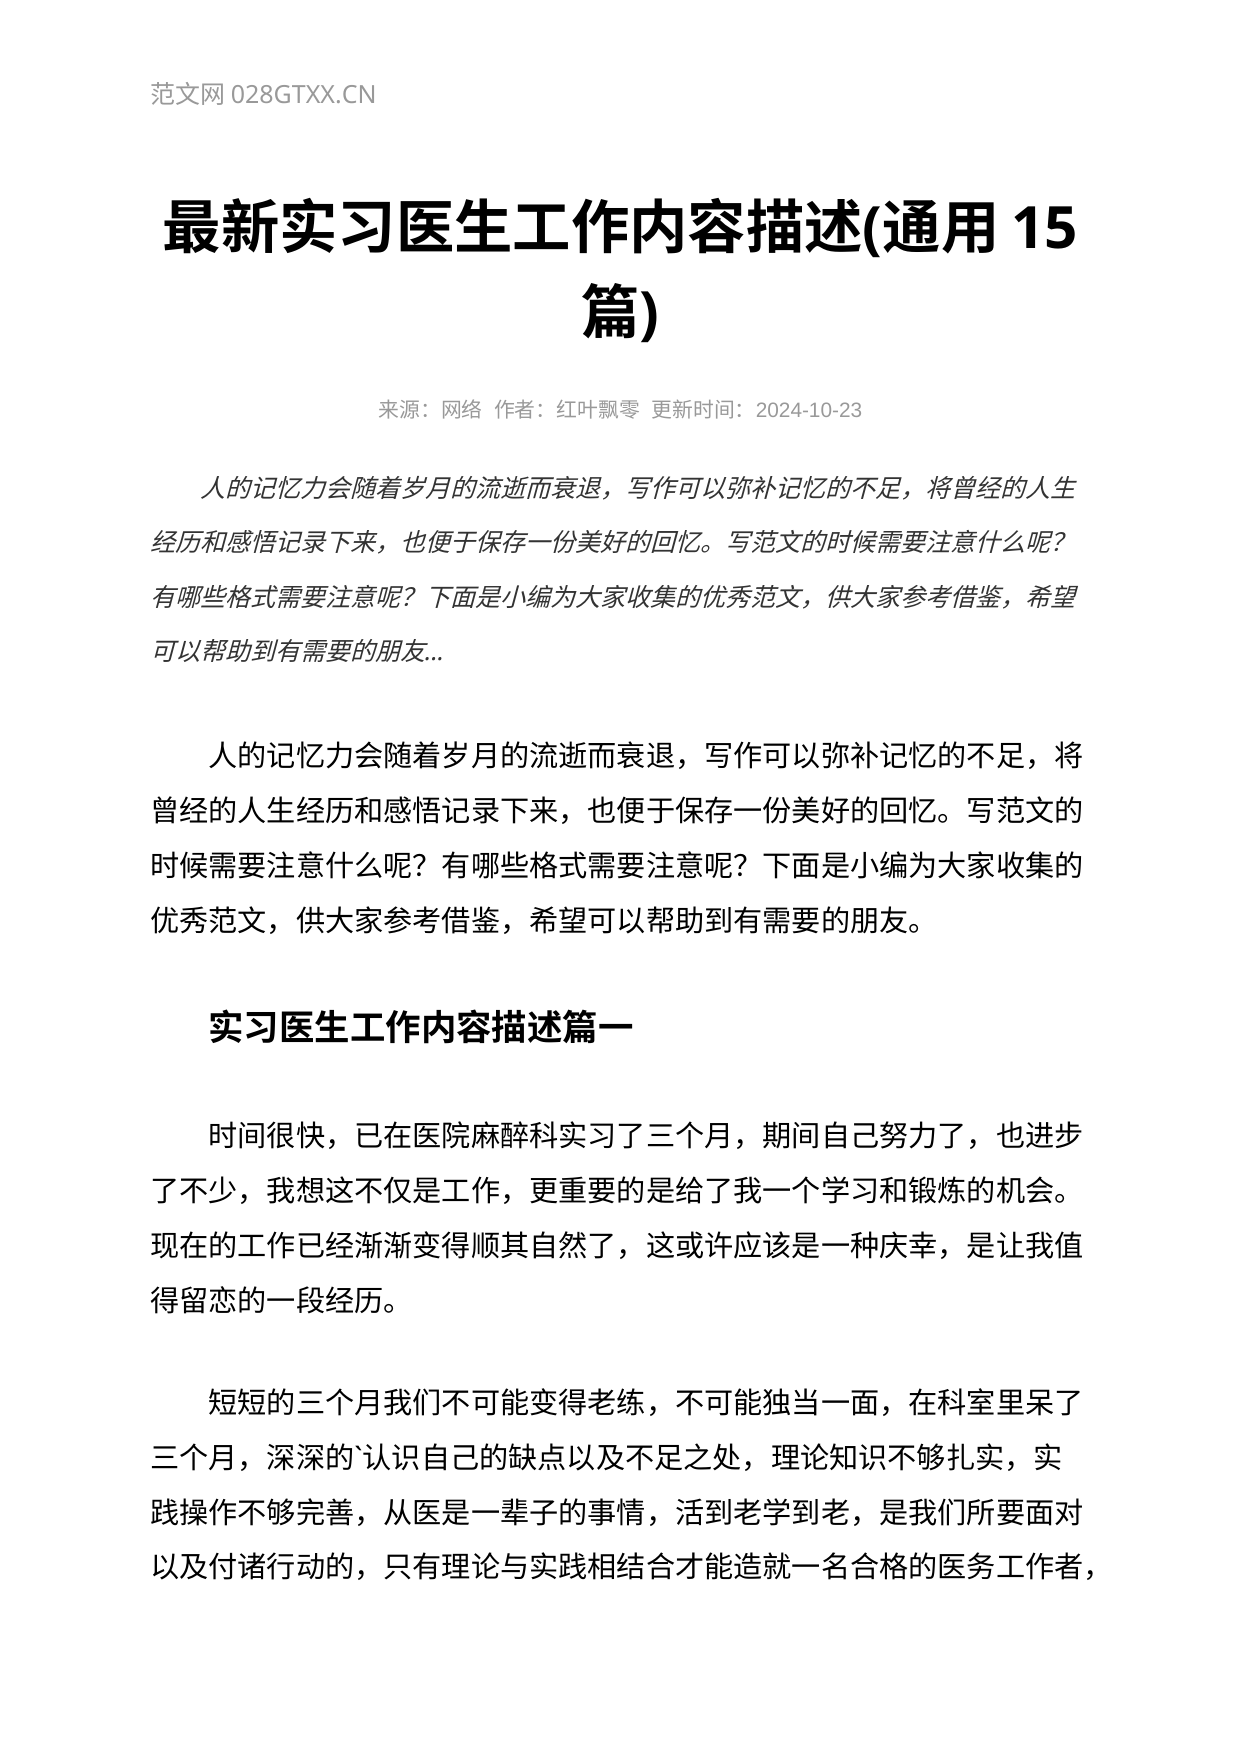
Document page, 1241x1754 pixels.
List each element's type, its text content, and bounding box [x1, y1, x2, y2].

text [150, 1379, 1090, 1586]
text 人的记忆力会随着岁月的流逝而衰退，写作可以弥补记忆的不足，将曾经的人生经历和感悟记录下来，也便于保存一份美好的回忆。写范文的时候需要注意什么呢？有哪些格式需要注意呢？下面是小编为大家收集的优秀范文，供大家参考借鉴，希望可以帮助到有需要的朋友... [150, 468, 1090, 668]
text 人的记忆力会随着岁月的流逝而衰退，写作可以弥补记忆的不足，将曾经的人生经历和感悟记录下来，也便于保存一份美好的回忆。写范文的时候需要注意什么呢？有哪些格式需要注意呢？下面是小编为大家收集的优秀范文，供大家参考借鉴，希望可以帮助到有需要的朋友。 [150, 733, 1090, 940]
text 时间很快，已在医院麻醉科实习了三个月，期间自己努力了，也进步了不少，我想这不仅是工作，更重要的是给了我一个学习和锻炼的机会。现在的工作已经渐渐变得顺其自然了，这或许应该是一种庆幸，是让我值得留恋的一段经历。 [150, 1113, 1090, 1320]
text 实习医生工作内容描述篇一 [150, 999, 1090, 1051]
subtitle 最新实习医生工作内容描述(通用15篇) [150, 181, 1090, 351]
text 来源：网络 作者：红叶飘零 更新时间：2024-10-23 [150, 398, 1090, 422]
